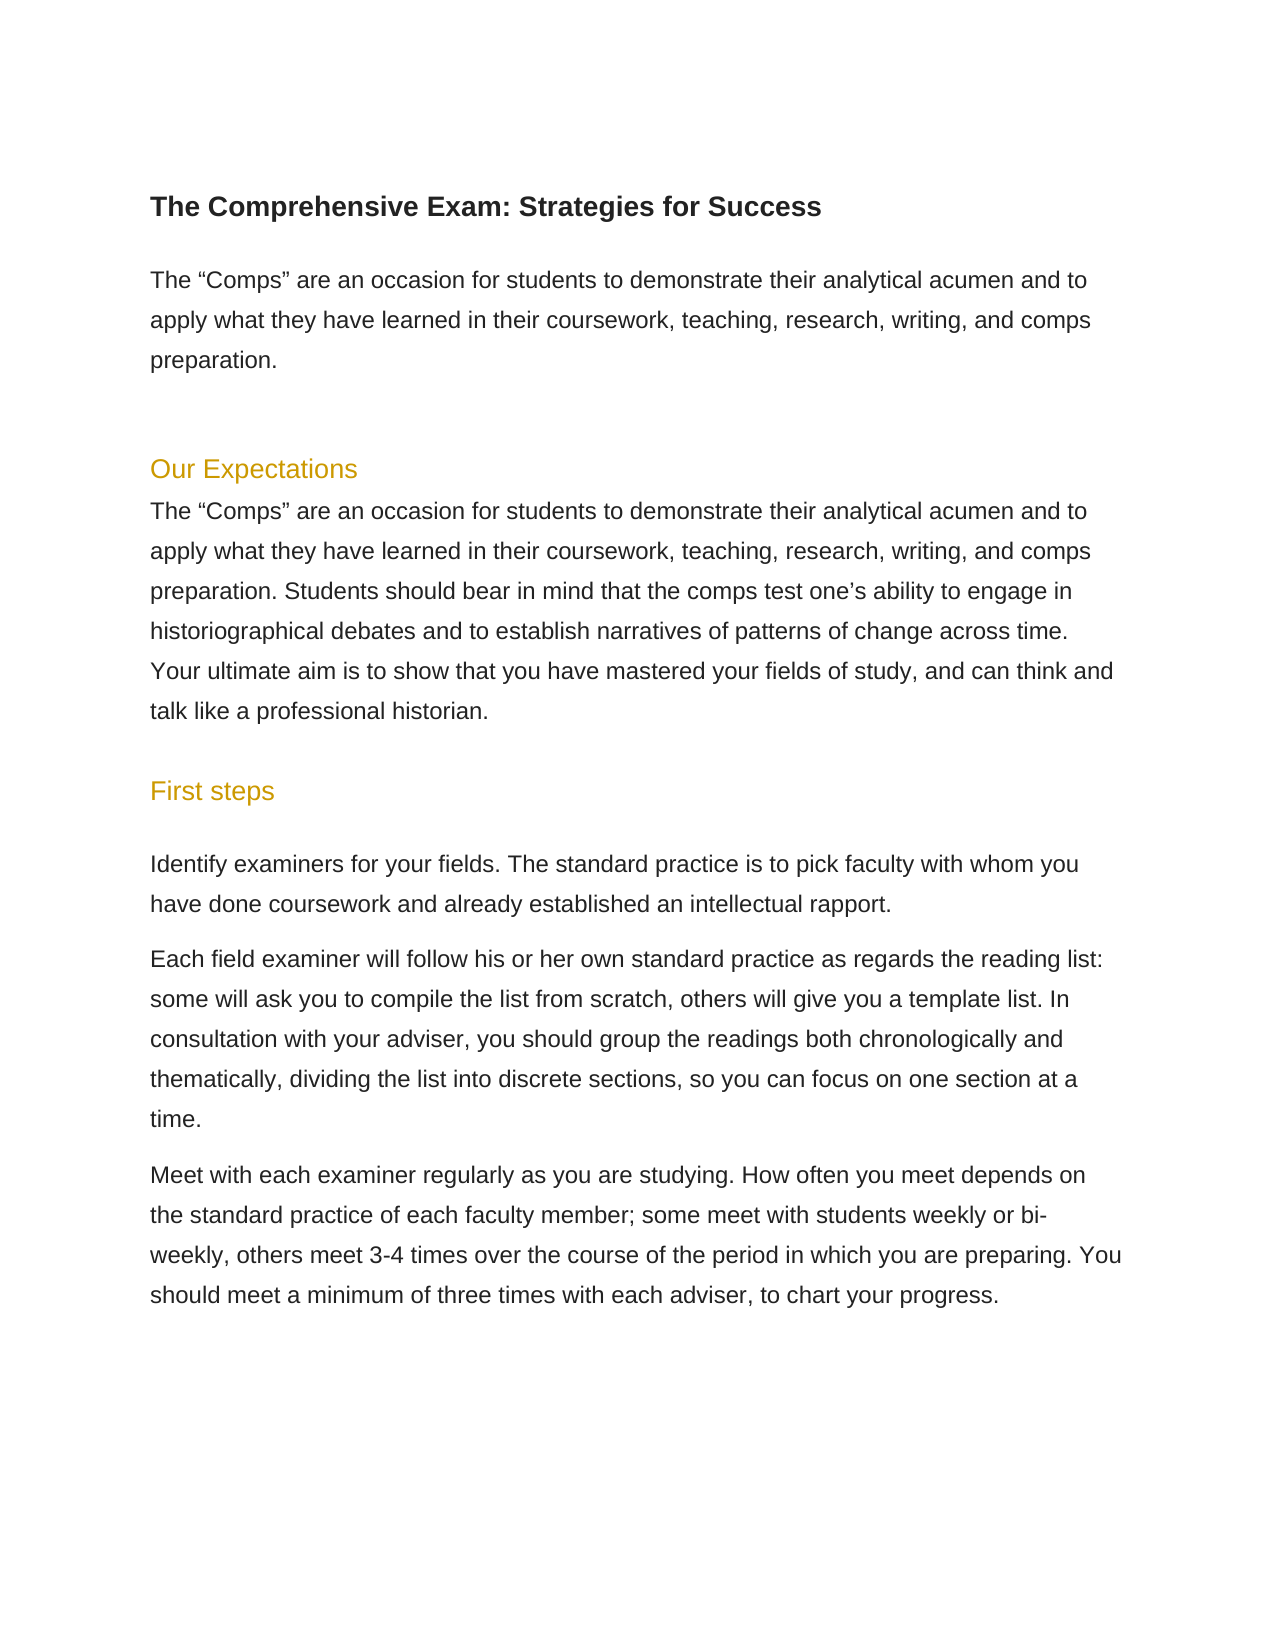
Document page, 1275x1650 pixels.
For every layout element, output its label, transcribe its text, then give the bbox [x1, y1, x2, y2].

subtitle Our Expectations [150, 434, 1125, 484]
text Each field examiner will follow his or her own standard practice as regards the reading list: some will ask you to compile the list from scratch, others will give you a template list. In consultation with your adviser, you should group the readings both chronologically and thematically, dividing the list into discrete sections, so you can focus on one section at a time. [150, 933, 1125, 1133]
text Meet with each examiner regularly as you are studying. How often you meet depends on the standard practice of each faculty member; some meet with students weekly or bi-weekly, others meet 3-4 times over the course of the period in which you are preparing. You should meet a minimum of three times with each adviser, to chart your progress. [150, 1148, 1125, 1308]
text The Comprehensive Exam: Strategies for Success [150, 181, 1125, 222]
text The “Comps” are an occasion for students to demonstrate their analytical acumen and to apply what they have learned in their coursework, teaching, research, writing, and comps preparation. [150, 253, 1125, 373]
text Identify examiners for your fields. The standard practice is to pick faculty with whom you have done coursework and already established an intellectual rapport. [150, 837, 1125, 917]
text The “Comps” are an occasion for students to demonstrate their analytical acumen and to apply what they have learned in their coursework, teaching, research, writing, and comps preparation. Students should bear in mind that the comps test one’s ability to engage in historiographical debates and to establish narratives of patterns of change across time. Your ultimate aim is to show that you have mastered your fields of study, and can think and talk like a professional historian. [150, 484, 1125, 724]
subtitle First steps [150, 756, 1125, 806]
